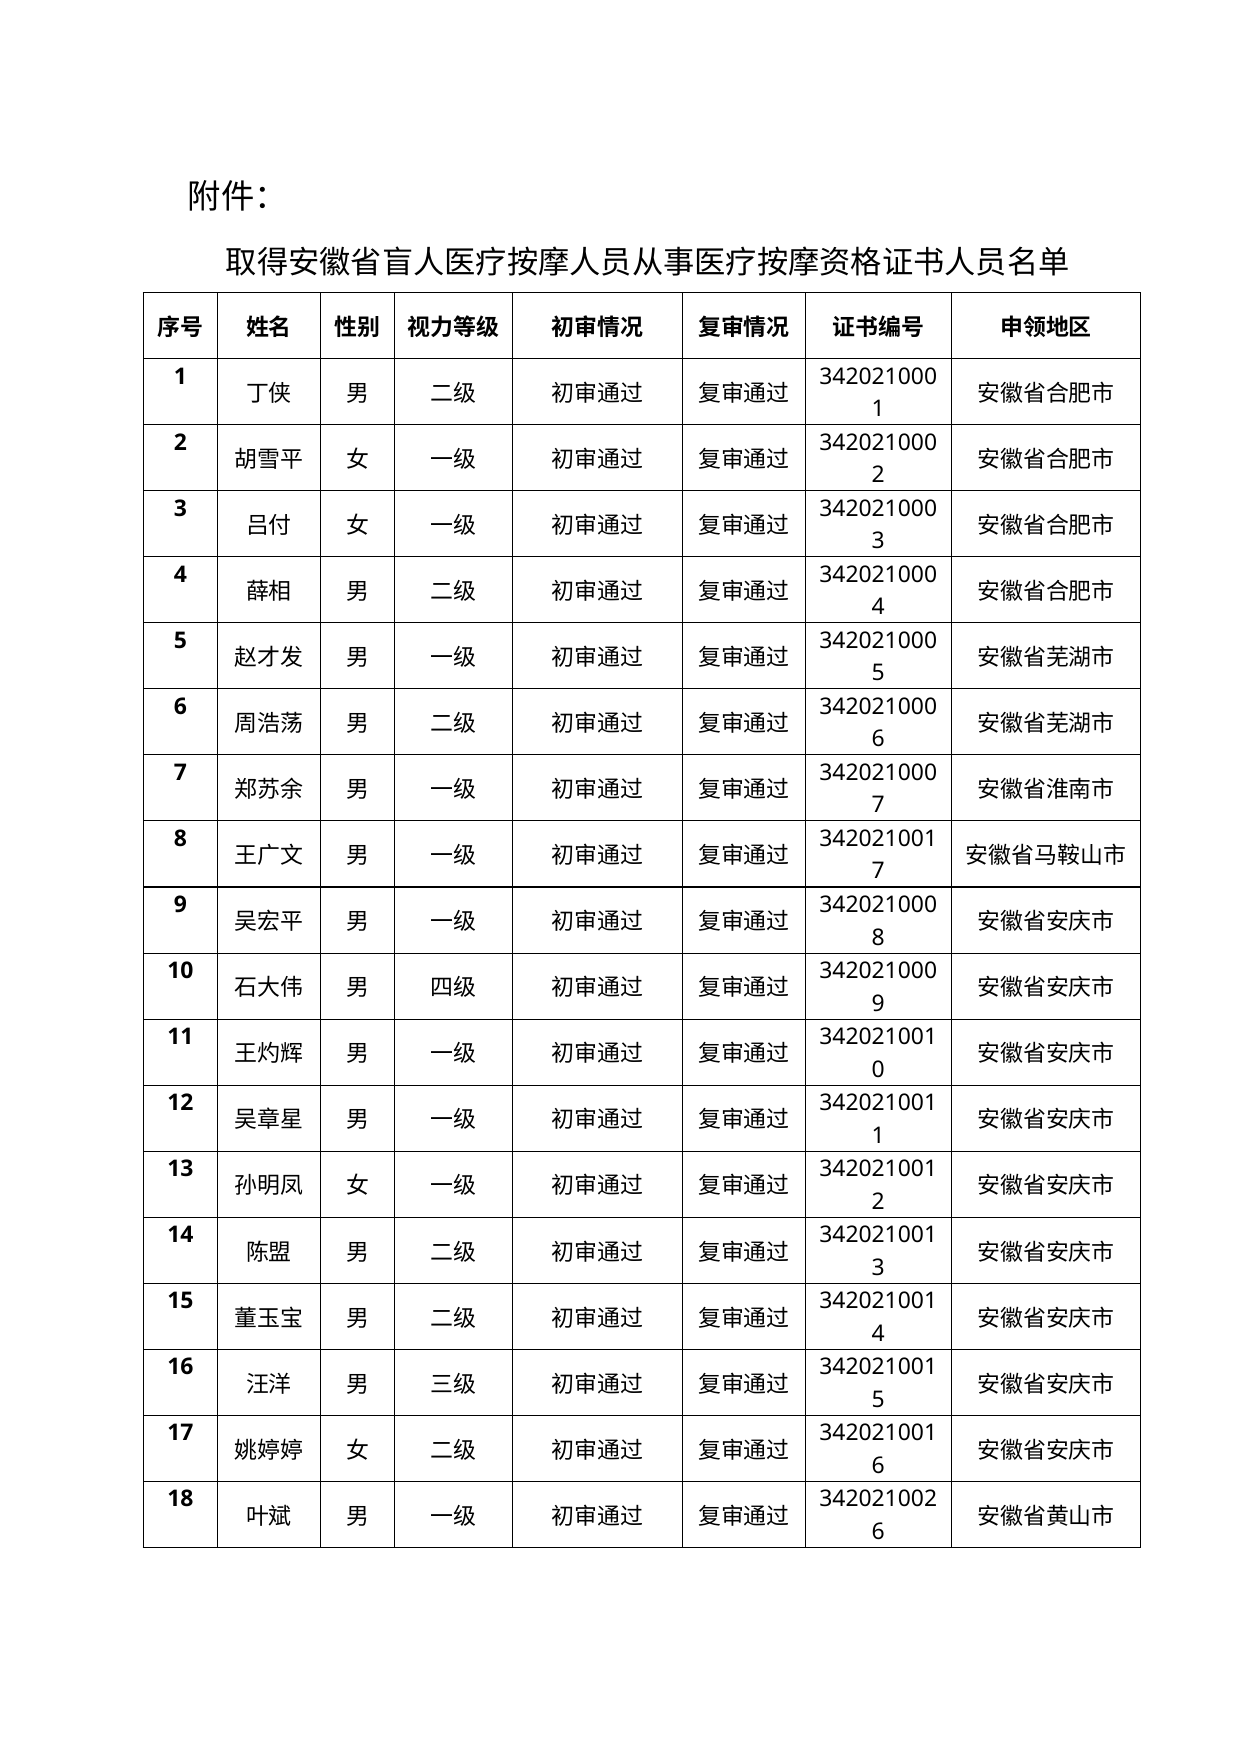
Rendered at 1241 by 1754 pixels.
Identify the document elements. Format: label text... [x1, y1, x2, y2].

table_header 序号 [144, 293, 217, 358]
table_cell 男 [321, 1482, 394, 1547]
table_cell 1 [144, 359, 217, 424]
table_cell 9 [144, 888, 217, 952]
table_cell 3420210013 [806, 1218, 951, 1283]
table_cell 3420210005 [806, 623, 951, 688]
table_cell 初审通过 [513, 1482, 682, 1547]
table_cell 一级 [395, 821, 512, 886]
table_cell 一级 [395, 888, 512, 952]
table_cell 安徽省芜湖市 [952, 623, 1140, 688]
table_cell 安徽省芜湖市 [952, 689, 1140, 754]
table_cell 3420210016 [806, 1416, 951, 1481]
table_cell 二级 [395, 359, 512, 424]
table_cell 复审通过 [683, 425, 805, 490]
table_cell 赵才发 [218, 623, 320, 688]
table_cell 复审通过 [683, 755, 805, 820]
table_cell 12 [144, 1086, 217, 1151]
table_cell 7 [144, 755, 217, 820]
table_cell 安徽省安庆市 [952, 1020, 1140, 1084]
table_cell 3420210004 [806, 557, 951, 622]
table_cell 安徽省安庆市 [952, 1350, 1140, 1415]
table_cell 初审通过 [513, 755, 682, 820]
table_cell 初审通过 [513, 1218, 682, 1283]
table_header 视力等级 [395, 293, 512, 358]
table_cell 安徽省安庆市 [952, 954, 1140, 1018]
table_cell 16 [144, 1350, 217, 1415]
table_cell 二级 [395, 1416, 512, 1481]
table_cell 初审通过 [513, 1152, 682, 1217]
table_cell 8 [144, 821, 217, 886]
table_cell 初审通过 [513, 954, 682, 1018]
table_cell 复审通过 [683, 359, 805, 424]
table_cell 陈盟 [218, 1218, 320, 1283]
table_cell 复审通过 [683, 1020, 805, 1084]
table_cell 一级 [395, 755, 512, 820]
table_header 申领地区 [952, 293, 1140, 358]
table_cell 3420210015 [806, 1350, 951, 1415]
table_cell 男 [321, 689, 394, 754]
table_header 复审情况 [683, 293, 805, 358]
table_cell 安徽省马鞍山市 [952, 821, 1140, 886]
table_cell 初审通过 [513, 689, 682, 754]
table_cell 吴章星 [218, 1086, 320, 1151]
table_cell 四级 [395, 954, 512, 1018]
table_cell 吴宏平 [218, 888, 320, 952]
table_cell 2 [144, 425, 217, 490]
table_cell 初审通过 [513, 623, 682, 688]
table_cell 10 [144, 954, 217, 1018]
table_cell 复审通过 [683, 623, 805, 688]
table_cell 初审通过 [513, 1350, 682, 1415]
table_cell 复审通过 [683, 821, 805, 886]
table_cell 女 [321, 491, 394, 556]
table_cell 18 [144, 1482, 217, 1547]
table_cell 初审通过 [513, 1416, 682, 1481]
table_cell 3420210001 [806, 359, 951, 424]
table_cell 薛相 [218, 557, 320, 622]
table_cell 复审通过 [683, 954, 805, 1018]
table_cell 安徽省合肥市 [952, 557, 1140, 622]
table_cell 男 [321, 359, 394, 424]
table_cell 3420210008 [806, 888, 951, 952]
table_cell 15 [144, 1284, 217, 1349]
table_cell 周浩荡 [218, 689, 320, 754]
table_cell 安徽省安庆市 [952, 1416, 1140, 1481]
table_cell 汪洋 [218, 1350, 320, 1415]
table_cell 初审通过 [513, 1284, 682, 1349]
table_cell 复审通过 [683, 1284, 805, 1349]
table_cell 3420210012 [806, 1152, 951, 1217]
text 取得安徽省盲人医疗按摩人员从事医疗按摩资格证书人员名单 [187, 227, 1107, 292]
table_cell 叶斌 [218, 1482, 320, 1547]
table_cell 3420210009 [806, 954, 951, 1018]
table_cell 男 [321, 1350, 394, 1415]
table_cell 复审通过 [683, 1218, 805, 1283]
table_cell 17 [144, 1416, 217, 1481]
table_cell 初审通过 [513, 557, 682, 622]
table_cell 初审通过 [513, 1086, 682, 1151]
table_cell 安徽省合肥市 [952, 359, 1140, 424]
table_cell 姚婷婷 [218, 1416, 320, 1481]
text 附件： [187, 162, 1053, 227]
table_cell 复审通过 [683, 689, 805, 754]
table_cell 初审通过 [513, 491, 682, 556]
table_cell 女 [321, 1416, 394, 1481]
table_cell 一级 [395, 1482, 512, 1547]
table_cell 复审通过 [683, 557, 805, 622]
table_cell 安徽省合肥市 [952, 491, 1140, 556]
table_cell 王广文 [218, 821, 320, 886]
table_cell 3420210010 [806, 1020, 951, 1084]
table_cell 复审通过 [683, 1350, 805, 1415]
table_cell 男 [321, 623, 394, 688]
table_cell 3420210026 [806, 1482, 951, 1547]
table_cell 女 [321, 425, 394, 490]
table_cell 男 [321, 1284, 394, 1349]
table_cell 复审通过 [683, 888, 805, 952]
table_header 性别 [321, 293, 394, 358]
table_cell 安徽省黄山市 [952, 1482, 1140, 1547]
table_cell 董玉宝 [218, 1284, 320, 1349]
table_cell 女 [321, 1152, 394, 1217]
table_cell 一级 [395, 1152, 512, 1217]
table_cell 安徽省合肥市 [952, 425, 1140, 490]
table_cell 复审通过 [683, 1416, 805, 1481]
table_cell 6 [144, 689, 217, 754]
table_cell 3 [144, 491, 217, 556]
table_cell 一级 [395, 1020, 512, 1084]
table_cell 3420210006 [806, 689, 951, 754]
table_cell 一级 [395, 1086, 512, 1151]
table_cell 复审通过 [683, 1152, 805, 1217]
table_cell 孙明凤 [218, 1152, 320, 1217]
table_cell 安徽省安庆市 [952, 1284, 1140, 1349]
table_cell 5 [144, 623, 217, 688]
table_cell 男 [321, 954, 394, 1018]
table_header 姓名 [218, 293, 320, 358]
table_cell 丁侠 [218, 359, 320, 424]
table_cell 3420210011 [806, 1086, 951, 1151]
table_header 证书编号 [806, 293, 951, 358]
table_cell 三级 [395, 1350, 512, 1415]
table_cell 二级 [395, 1218, 512, 1283]
table_cell 3420210007 [806, 755, 951, 820]
table_cell 男 [321, 755, 394, 820]
table_cell 男 [321, 1086, 394, 1151]
table_cell 复审通过 [683, 1482, 805, 1547]
table_cell 男 [321, 888, 394, 952]
table_cell 13 [144, 1152, 217, 1217]
table_cell 安徽省安庆市 [952, 1086, 1140, 1151]
table_cell 安徽省淮南市 [952, 755, 1140, 820]
table_cell 安徽省安庆市 [952, 888, 1140, 952]
table_cell 初审通过 [513, 821, 682, 886]
table_cell 一级 [395, 425, 512, 490]
table_cell 男 [321, 821, 394, 886]
table_cell 石大伟 [218, 954, 320, 1018]
table_cell 3420210002 [806, 425, 951, 490]
table_cell 男 [321, 557, 394, 622]
table_cell 一级 [395, 491, 512, 556]
table_cell 4 [144, 557, 217, 622]
table_cell 胡雪平 [218, 425, 320, 490]
table_cell 吕付 [218, 491, 320, 556]
table_cell 二级 [395, 689, 512, 754]
table_cell 初审通过 [513, 1020, 682, 1084]
table_cell 二级 [395, 557, 512, 622]
table_cell 二级 [395, 1284, 512, 1349]
table_cell 郑苏余 [218, 755, 320, 820]
table_cell 一级 [395, 623, 512, 688]
table_cell 3420210014 [806, 1284, 951, 1349]
table_cell 安徽省安庆市 [952, 1218, 1140, 1283]
table_cell 男 [321, 1218, 394, 1283]
table_cell 复审通过 [683, 1086, 805, 1151]
table_cell 初审通过 [513, 359, 682, 424]
table_cell 男 [321, 1020, 394, 1084]
table_cell 3420210017 [806, 821, 951, 886]
table_header 初审情况 [513, 293, 682, 358]
table_cell 11 [144, 1020, 217, 1084]
table_cell 3420210003 [806, 491, 951, 556]
table_cell 王灼辉 [218, 1020, 320, 1084]
table_cell 安徽省安庆市 [952, 1152, 1140, 1217]
table_cell 初审通过 [513, 425, 682, 490]
table_cell 复审通过 [683, 491, 805, 556]
table_cell 初审通过 [513, 888, 682, 952]
table_cell 14 [144, 1218, 217, 1283]
